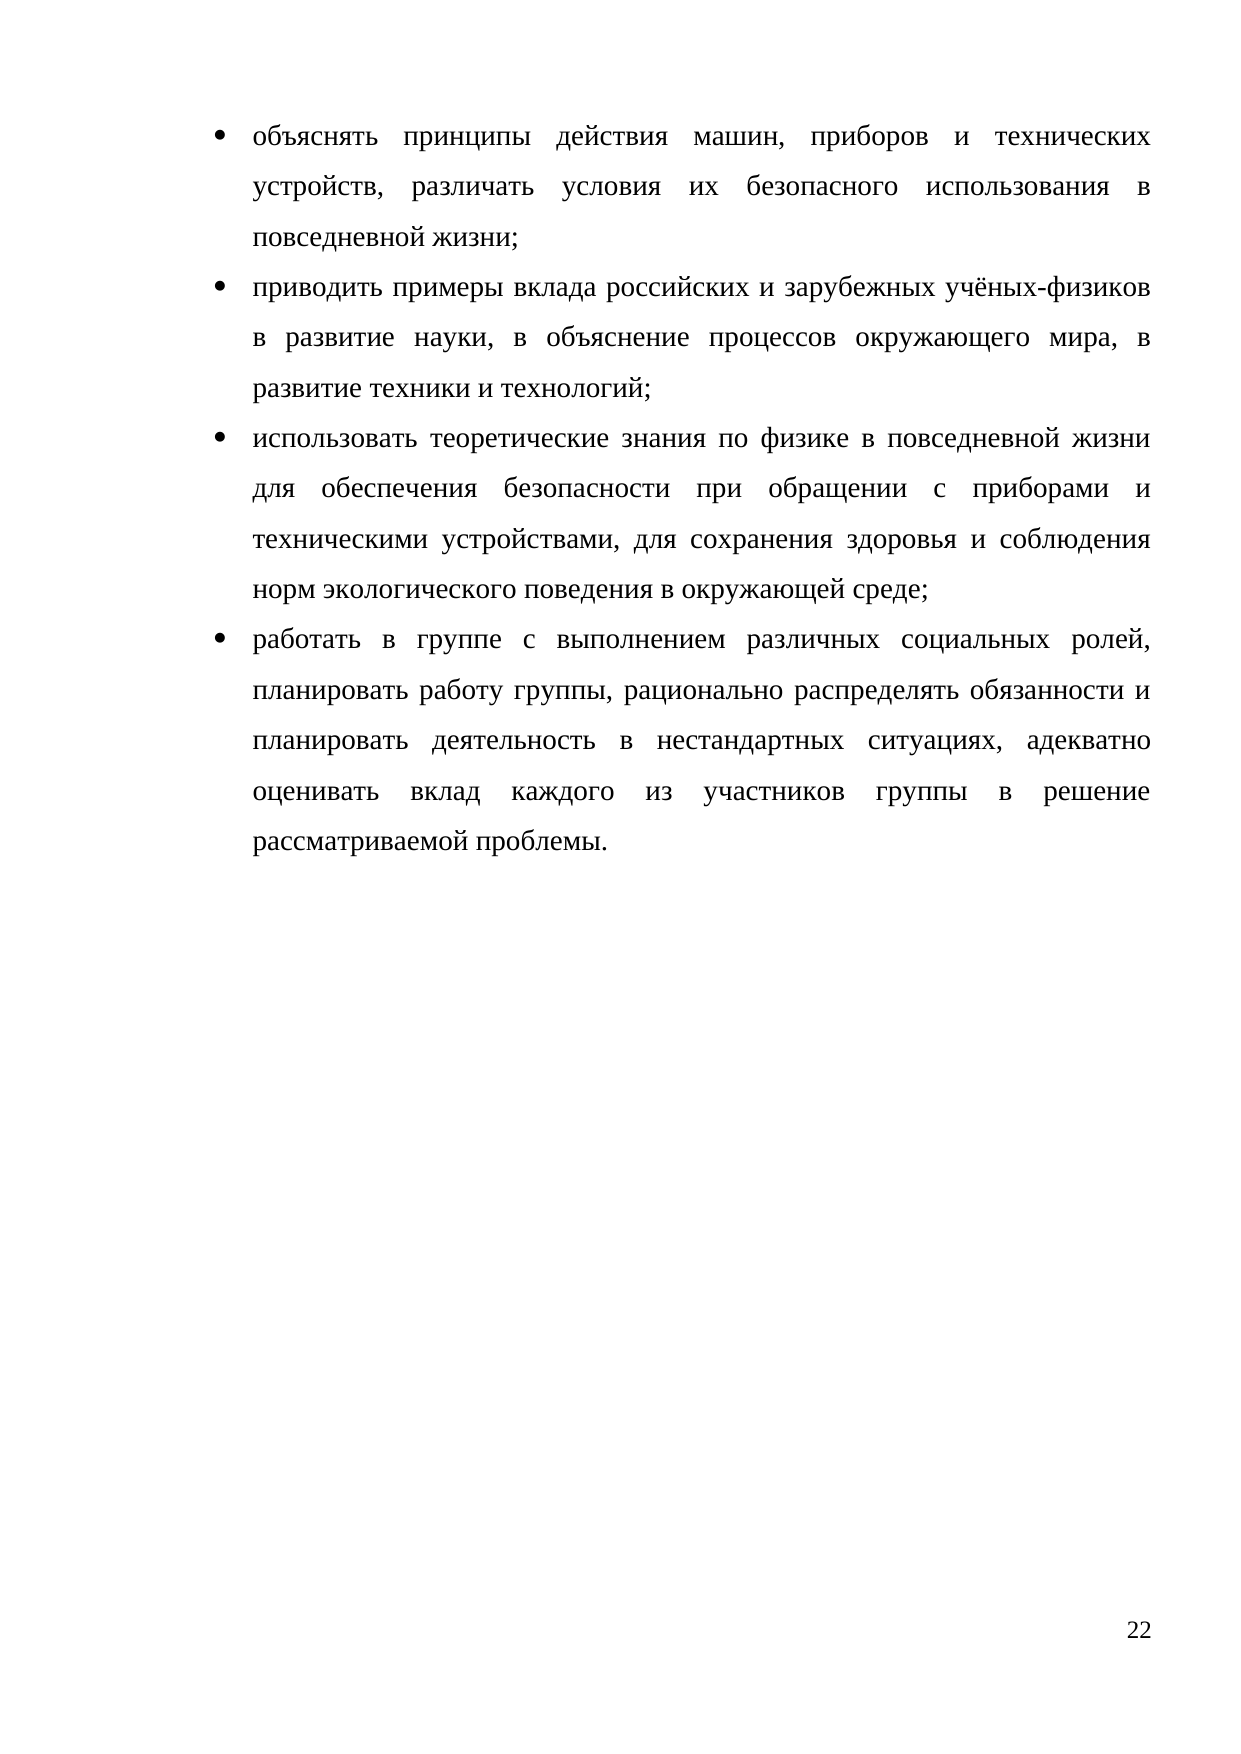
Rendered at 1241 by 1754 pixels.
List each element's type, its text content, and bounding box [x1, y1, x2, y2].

list приводить примеры вклада российских и зарубежных учёных-физиков в развитие науки, в объяснение процессов окружающего мира, в развитие техники и технологий; [215, 269, 1152, 403]
list использовать теоретические знания по физике в повседневной жизни для обеспечения безопасности при обращении с приборами и техническими устройствами, для сохранения здоровья и соблюдения норм экологического поведения в окружающей среде; [215, 420, 1152, 605]
list работать в группе с выполнением различных социальных ролей, планировать работу группы, рационально распределять обязанности и планировать деятельность в нестандартных ситуациях, адекватно оценивать вклад каждого из участников группы в решение рассматриваемой проблемы. [215, 622, 1152, 856]
list объяснять принципы действия машин, приборов и технических устройств, различать условия их безопасного использования в повседневной жизни; [215, 118, 1152, 252]
